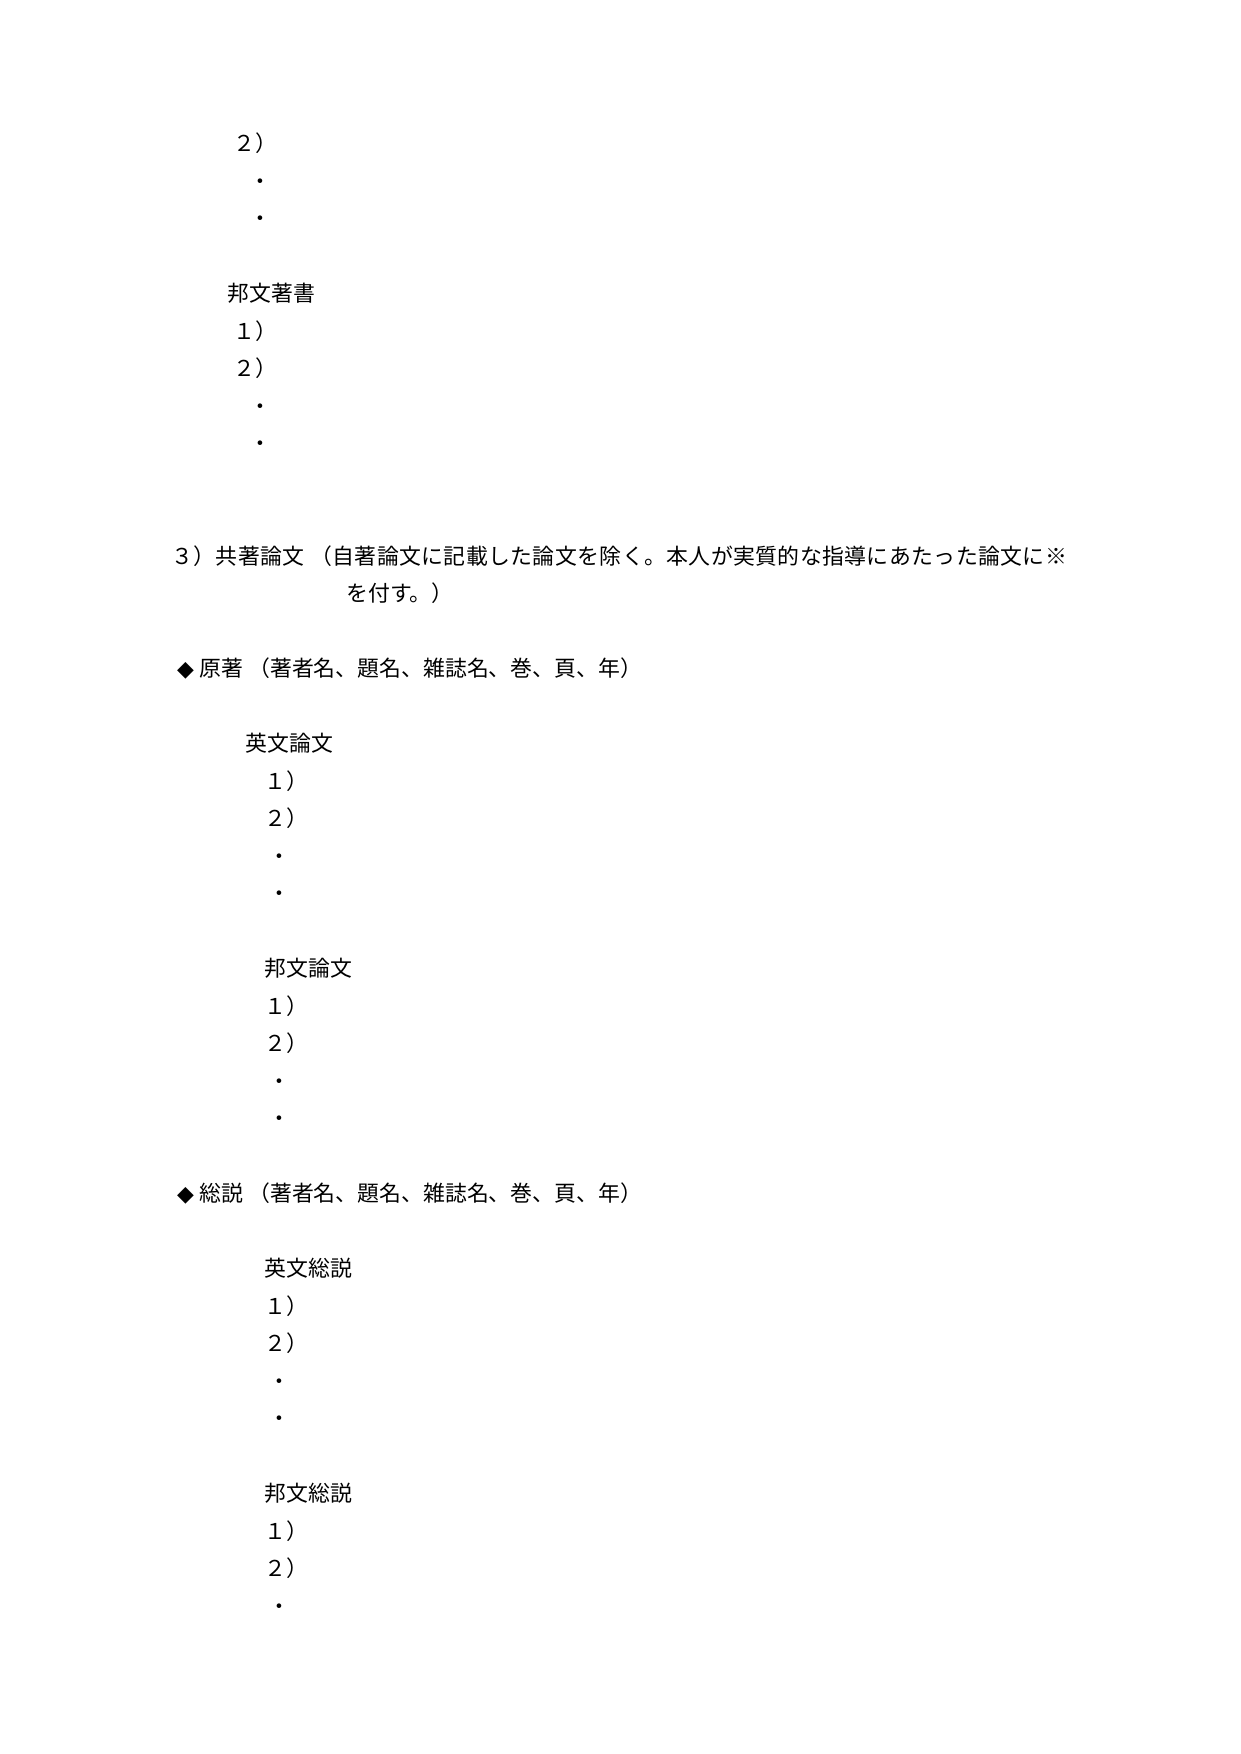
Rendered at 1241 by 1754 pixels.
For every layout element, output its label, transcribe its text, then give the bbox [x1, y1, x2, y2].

text １） [171, 1511, 1069, 1548]
text 邦文論文 [171, 948, 1069, 986]
text 英文論文 [171, 723, 1069, 761]
text 邦文著書 [171, 273, 1069, 311]
text ・ [171, 1061, 1069, 1098]
text １） [171, 761, 1069, 798]
text １） [171, 311, 1069, 348]
text ・ [171, 386, 1069, 423]
text ◆ 総説 （著者名、題名、雑誌名、巻、頁、年） [171, 1173, 1069, 1211]
text ・ [171, 1098, 1069, 1136]
text ３）共著論文 （自著論文に記載した論文を除く。本人が実質的な指導にあたった論文に※を付す。） [171, 536, 1069, 611]
text １） [171, 986, 1069, 1023]
text ・ [171, 198, 1069, 236]
text ２） [171, 1323, 1069, 1361]
text ・ [171, 423, 1069, 461]
text ２） [171, 348, 1069, 386]
text ・ [171, 873, 1069, 911]
text ２） [171, 1023, 1069, 1061]
text ・ [171, 1398, 1069, 1436]
text ・ [171, 1361, 1069, 1398]
text ◆ 原著 （著者名、題名、雑誌名、巻、頁、年） [171, 648, 1069, 686]
text ２） [171, 123, 1069, 161]
text ２） [171, 798, 1069, 836]
text ・ [171, 161, 1069, 198]
text １） [171, 1286, 1069, 1323]
text 英文総説 [171, 1248, 1069, 1286]
text ２） [171, 1548, 1069, 1586]
text ・ [171, 1586, 1069, 1623]
text ・ [171, 836, 1069, 873]
text 邦文総説 [171, 1473, 1069, 1511]
